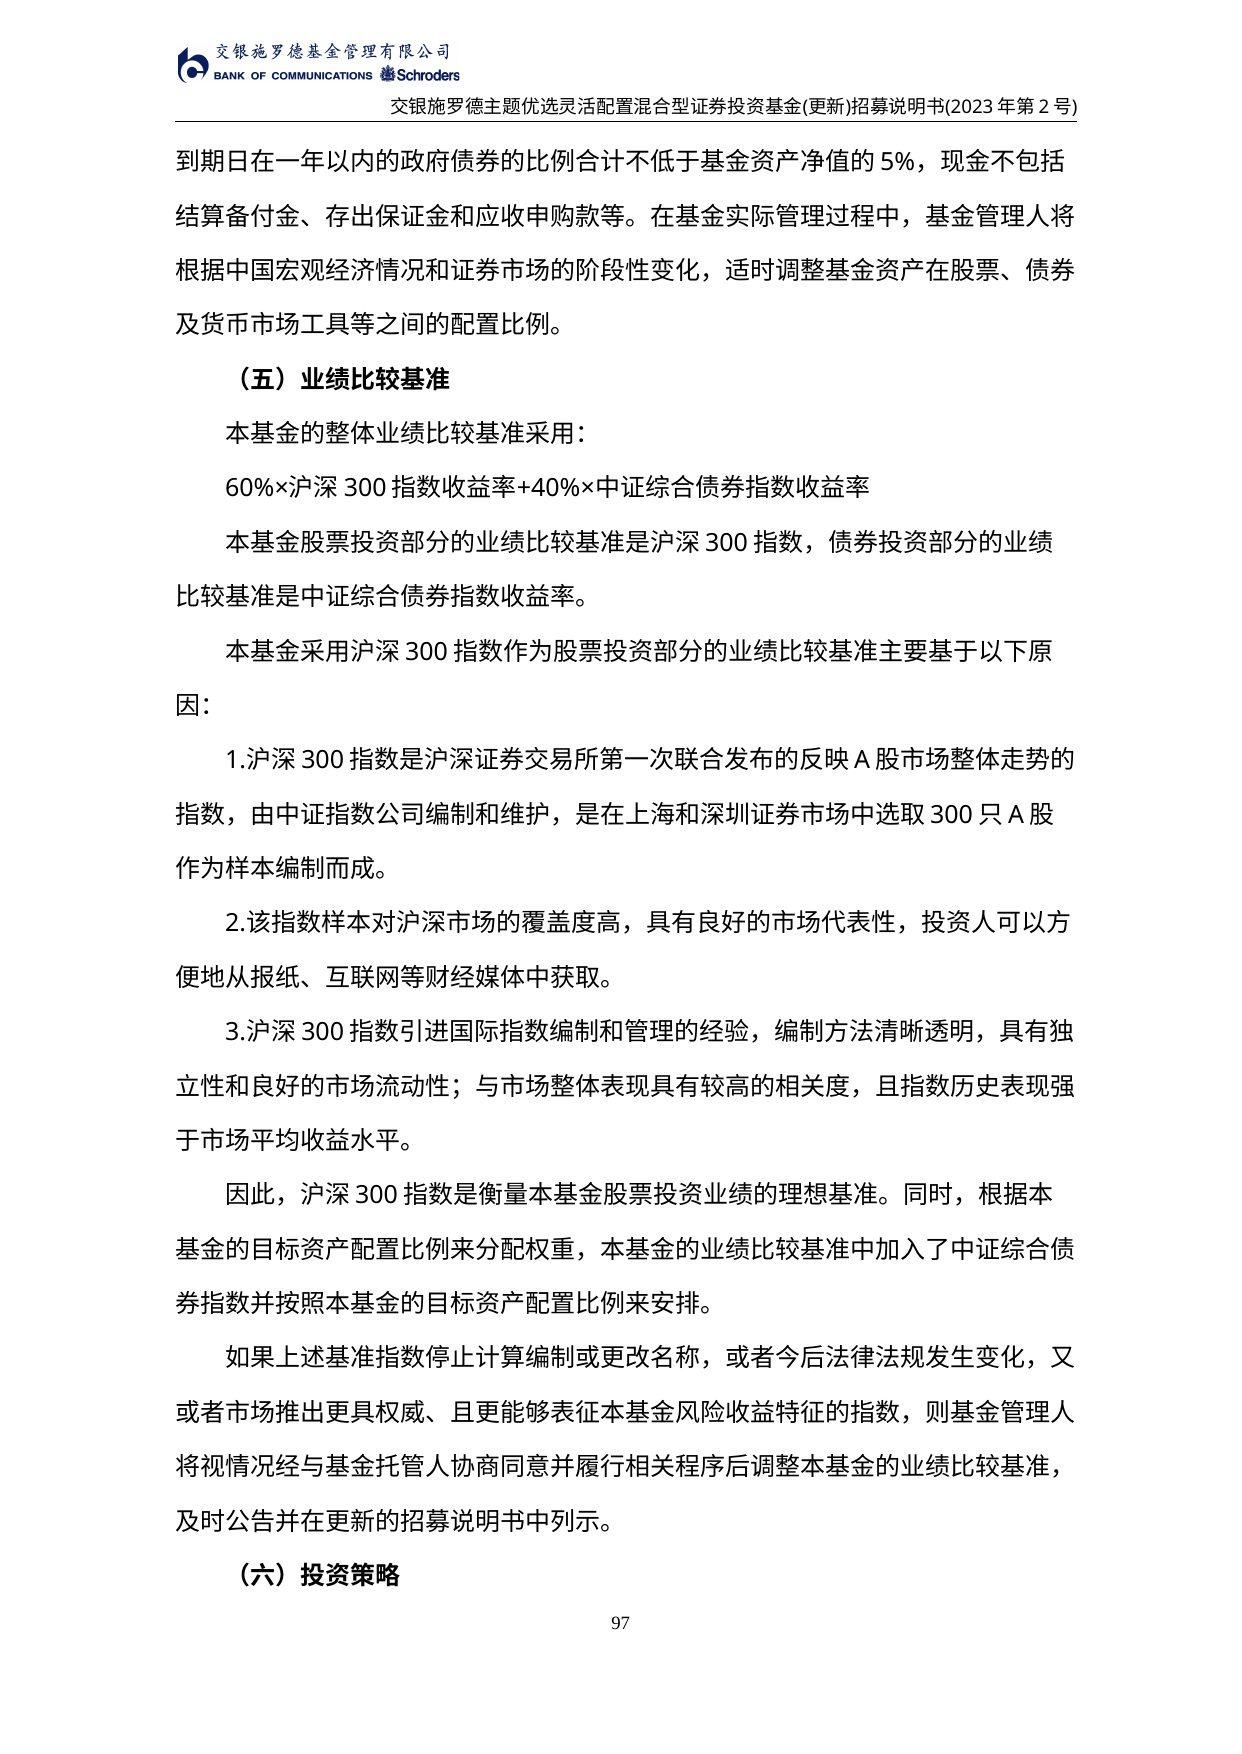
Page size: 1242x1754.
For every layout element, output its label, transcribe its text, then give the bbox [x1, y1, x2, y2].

text 1.沪深300指数是沪深证券交易所第一次联合发布的反映A股市场整体走势的指数，由中证指数公司编制和维护，是在上海和深圳证券市场中选取300只A股作为样本编制而成。 [175, 740, 1077, 885]
picture [178, 43, 460, 83]
text 60%×沪深300指数收益率+40%×中证综合债券指数收益率 [175, 468, 1077, 504]
text 本基金的整体业绩比较基准采用： [175, 413, 1077, 450]
text 如果上述基准指数停止计算编制或更改名称，或者今后法律法规发生变化，又或者市场推出更具权威、且更能够表征本基金风险收益特征的指数，则基金管理人将视情况经与基金托管人协商同意并履行相关程序后调整本基金的业绩比较基准，及时公告并在更新的招募说明书中列示。 [175, 1338, 1077, 1537]
text 2.该指数样本对沪深市场的覆盖度高，具有良好的市场代表性，投资人可以方便地从报纸、互联网等财经媒体中获取。 [175, 903, 1077, 993]
text 本基金采用沪深300指数作为股票投资部分的业绩比较基准主要基于以下原因： [175, 631, 1077, 722]
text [175, 142, 1077, 341]
text 3.沪深300指数引进国际指数编制和管理的经验，编制方法清晰透明，具有独立性和良好的市场流动性；与市场整体表现具有较高的相关度，且指数历史表现强于市场平均收益水平。 [175, 1012, 1077, 1157]
text （五）业绩比较基准 [175, 359, 1077, 395]
text 因此，沪深300指数是衡量本基金股票投资业绩的理想基准。同时，根据本基金的目标资产配置比例来分配权重，本基金的业绩比较基准中加入了中证综合债券指数并按照本基金的目标资产配置比例来安排。 [175, 1175, 1077, 1320]
text 本基金股票投资部分的业绩比较基准是沪深300指数，债券投资部分的业绩比较基准是中证综合债券指数收益率。 [175, 522, 1077, 613]
text （六）投资策略 [175, 1555, 1077, 1592]
